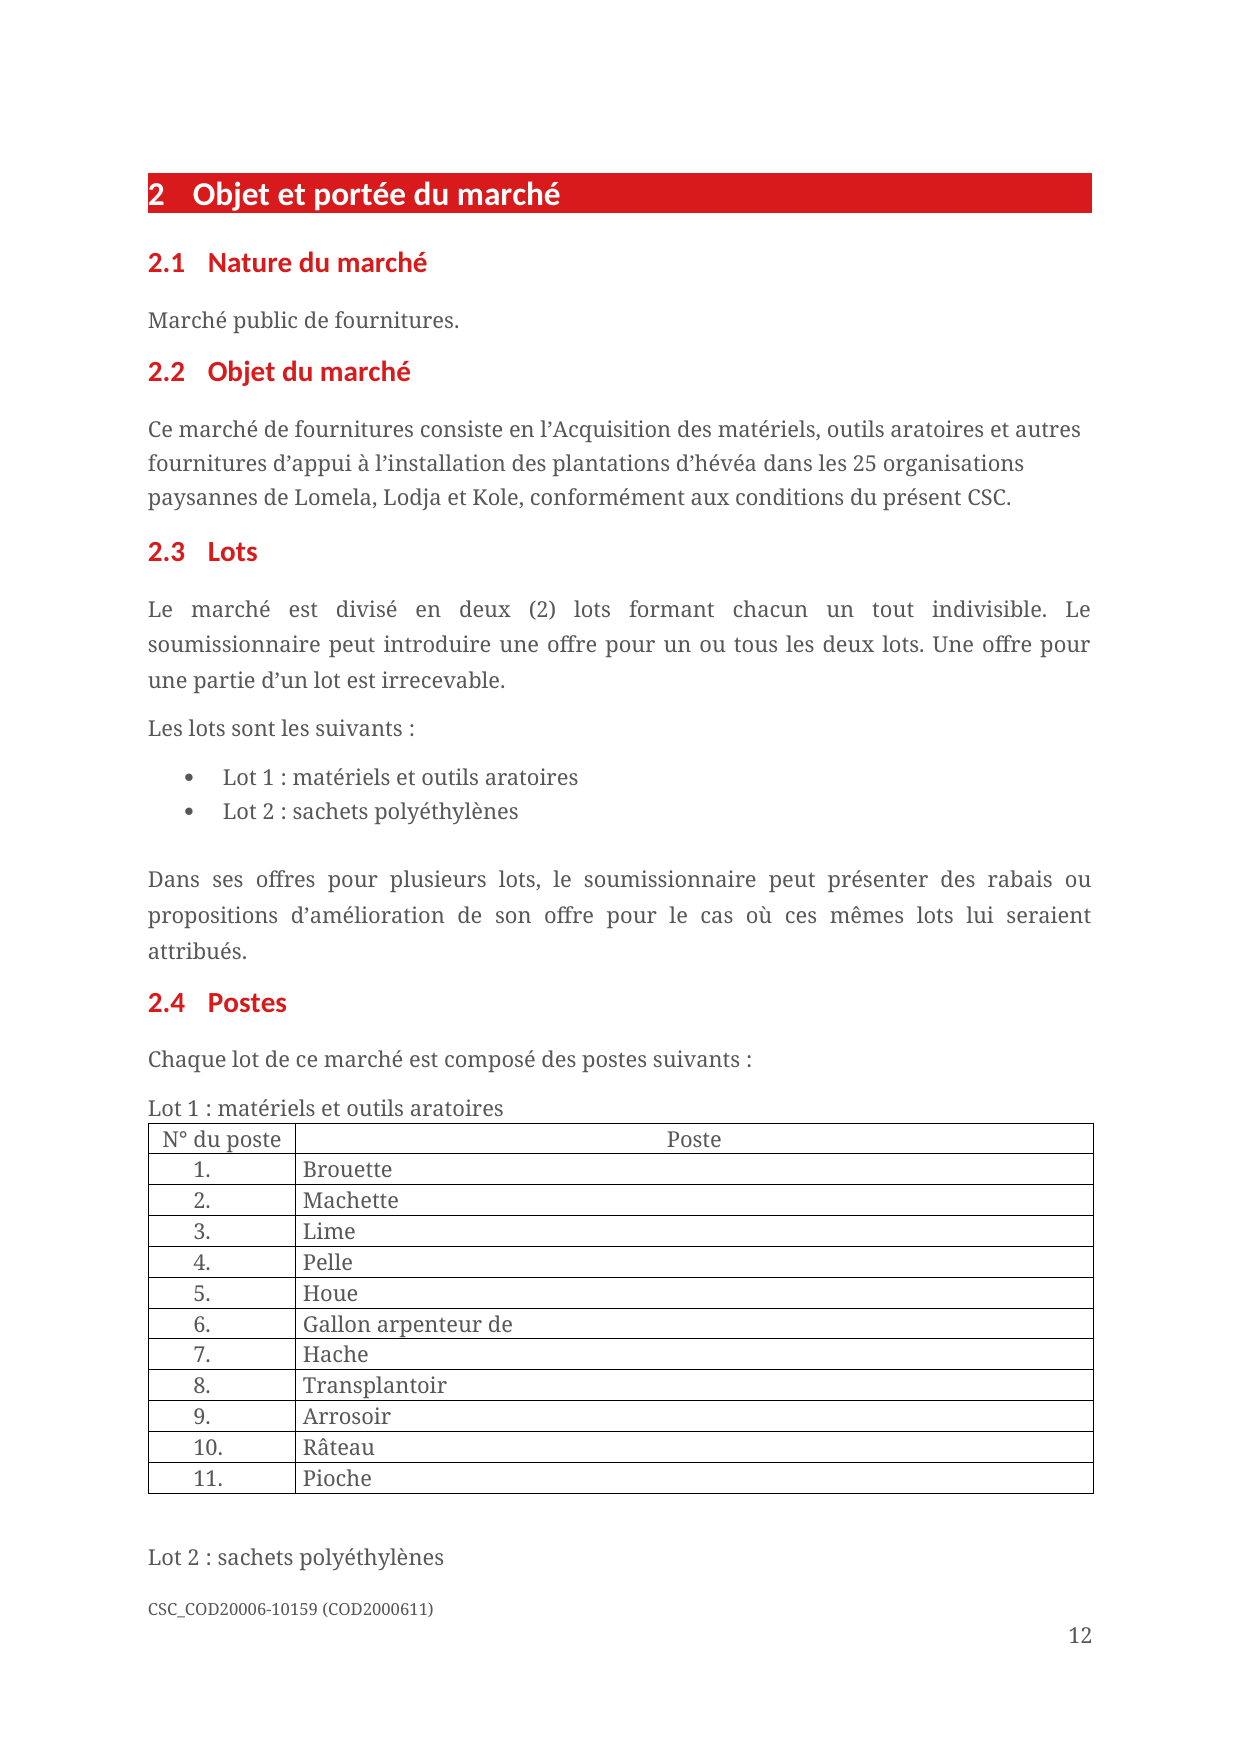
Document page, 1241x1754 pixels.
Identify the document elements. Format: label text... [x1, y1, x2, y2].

list Lot 2 : sachets polyéthylènes [185, 796, 1092, 826]
text Ce marché de fournitures consiste en l’Acquisition des matériels, outils aratoires et autres fournitures d’appui à l’installation des plantations d’hévéa dans les 25 organisations paysannes de Lomela, Lodja et Kole, conformément aux conditions du présent CSC. [148, 414, 1092, 512]
table_cell Lime [296, 1216, 1093, 1246]
subtitle Nature du marché [148, 244, 1092, 280]
table_cell [149, 1278, 295, 1307]
table_cell Brouette [296, 1154, 1093, 1184]
table_cell Arrosoir [296, 1401, 1093, 1431]
text Les lots sont les suivants : [148, 713, 1092, 743]
table_cell Râteau [296, 1432, 1093, 1462]
table_cell Transplantoir [296, 1370, 1093, 1400]
table_header N° du poste [149, 1124, 295, 1153]
table_cell Machette [296, 1185, 1093, 1215]
subtitle Objet et portée du marché [148, 173, 1092, 213]
text Marché public de fournitures. [148, 305, 1092, 335]
list Lot 1 : matériels et outils aratoires [185, 762, 1092, 791]
text Dans ses offres pour plusieurs lots, le soumissionnaire peut présenter des rabais ou propositions d’amélioration de son offre pour le cas où ces mêmes lots lui seraient attribués. [148, 864, 1092, 965]
table_header Poste [296, 1124, 1093, 1153]
subtitle Postes [148, 984, 1092, 1019]
table_cell [149, 1216, 295, 1246]
table_cell [149, 1370, 295, 1400]
text Lot 1 : matériels et outils aratoires [148, 1093, 1092, 1122]
table_cell [149, 1432, 295, 1462]
table_cell [149, 1309, 295, 1338]
text Le marché est divisé en deux (2) lots formant chacun un tout indivisible. Le soumissionnaire peut introduire une offre pour un ou tous les deux lots. Une offre pour une partie d’un lot est irrecevable. [148, 594, 1092, 695]
table_cell Houe [296, 1278, 1093, 1307]
table_cell [149, 1339, 295, 1369]
text Chaque lot de ce marché est composé des postes suivants : [148, 1044, 1092, 1074]
subtitle Objet du marché [148, 353, 1092, 389]
table_cell [149, 1154, 295, 1184]
subtitle Lots [148, 533, 1092, 569]
table_cell [149, 1401, 295, 1431]
text Lot 2 : sachets polyéthylènes [148, 1542, 1092, 1572]
table_cell [149, 1247, 295, 1277]
table_cell Pioche [296, 1463, 1093, 1492]
table_cell Hache [296, 1339, 1093, 1369]
table_cell Pelle [296, 1247, 1093, 1277]
table_cell Gallon arpenteur de [296, 1309, 1093, 1338]
table_cell [149, 1185, 295, 1215]
table_cell [149, 1463, 295, 1492]
